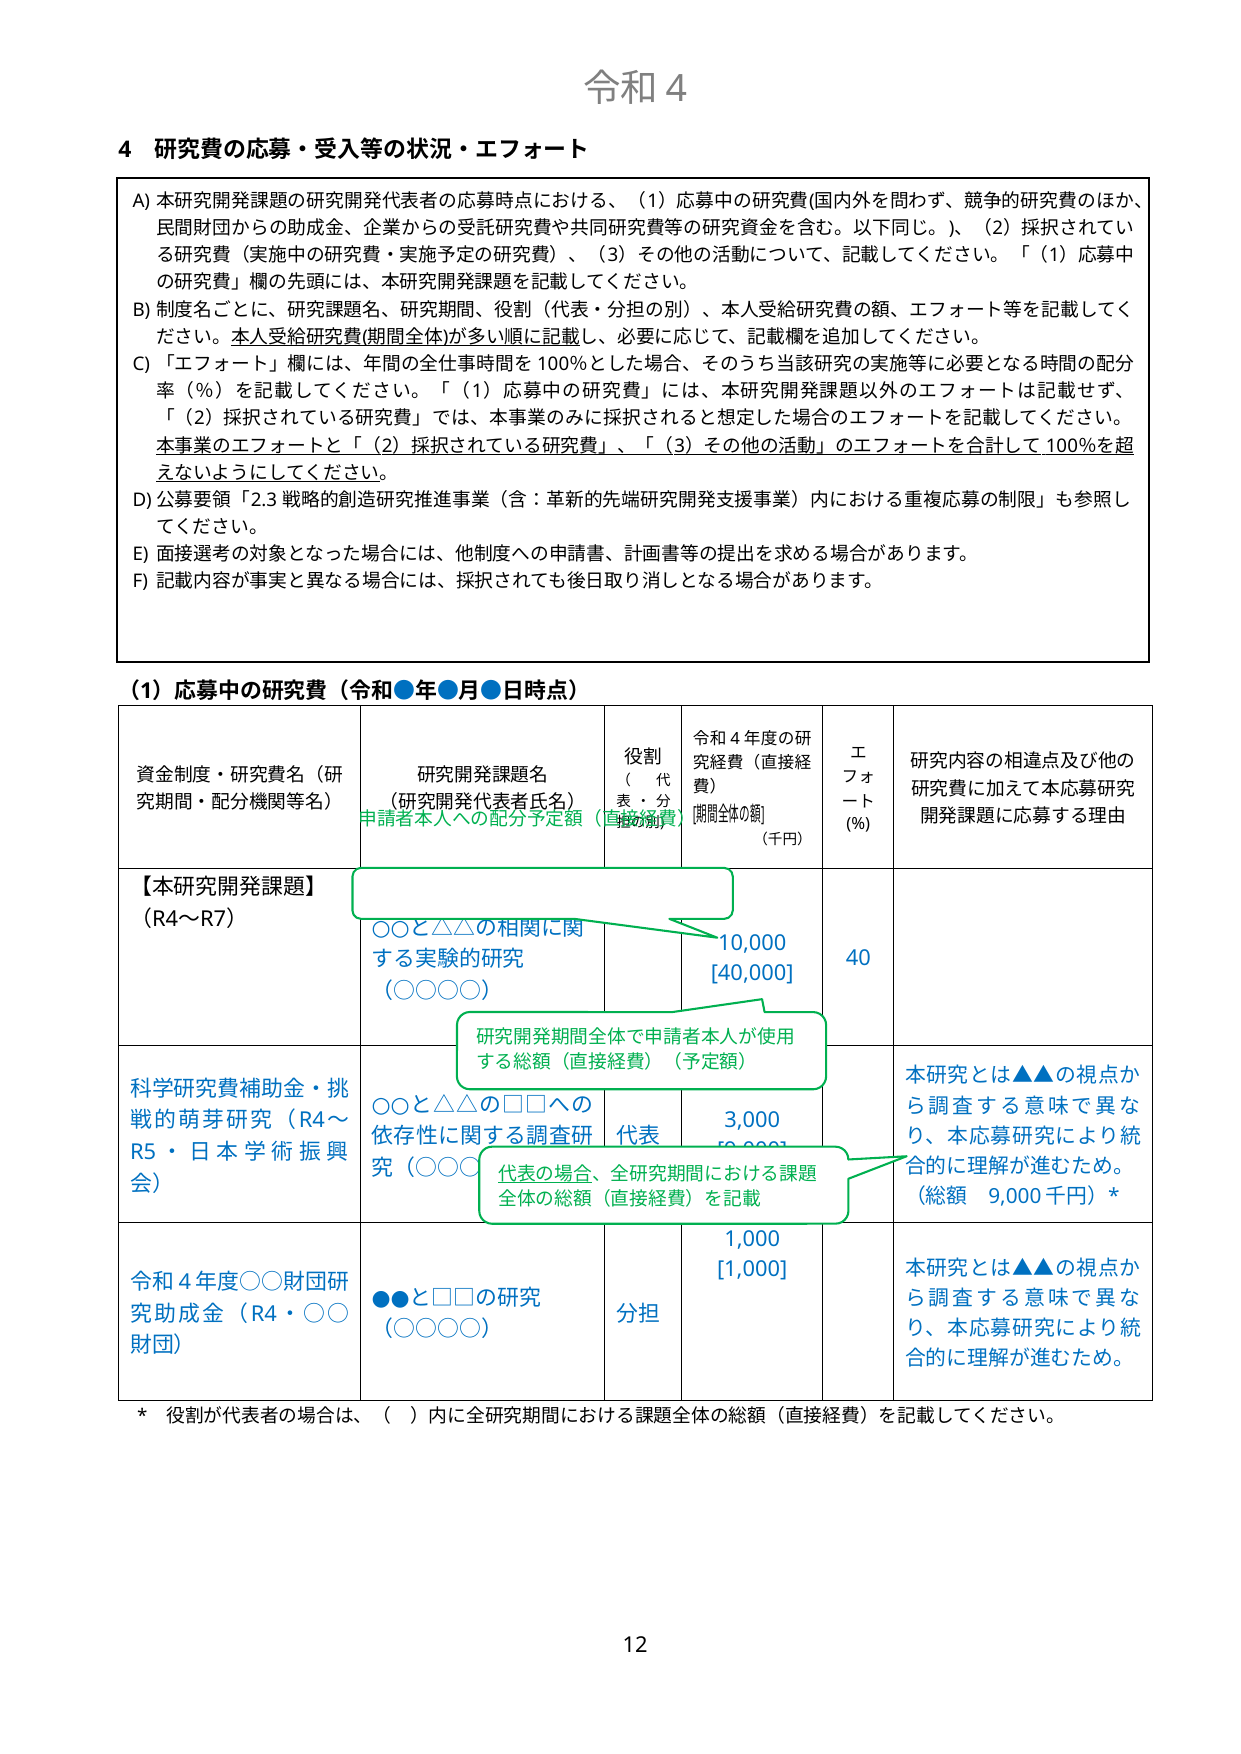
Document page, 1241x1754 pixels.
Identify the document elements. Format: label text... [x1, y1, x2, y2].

table_cell [845, 1164, 893, 1222]
table_cell 代表 [605, 925, 681, 1011]
table_cell 【本研究開発課題】 （R4～R7） [119, 869, 360, 1045]
subtitle 4 研究費の応募・受入等の状況・エフォート [118, 131, 1152, 164]
table_cell 分担 [605, 1225, 681, 1399]
table_cell 1,000 [1,000] [682, 1225, 822, 1399]
table_cell 本研究とは▲▲の視点から調査する意味で異なり、本応募研究により統合的に理解が進むため。 （総額 9,000千円）* [894, 1046, 1152, 1222]
table_cell [823, 1223, 893, 1399]
text （1）応募中の研究費（令和●年●月●日時点） [118, 164, 1152, 705]
table_cell ○○と△△の相関に関 する実験的研究 （○○○○） [361, 920, 604, 1045]
table_header エフォート(%) [823, 706, 893, 868]
table_header 役割 （代表・分担の別) [605, 706, 681, 866]
table_cell ●●と□□の研究 （○○○○） [361, 1223, 604, 1399]
table_cell 40 [823, 869, 893, 1045]
table_cell 代表 [605, 1091, 681, 1145]
table_cell 3,000 [9,000] [682, 1088, 822, 1145]
table_cell 令和4年度○○財団研究助成金（R4・○○財団） [119, 1223, 360, 1399]
table_cell 科学研究費補助金・挑戦的萌芽研究（R4～R5・日本学術振興会） [119, 1046, 360, 1222]
table_header 研究開発課題名 （研究開発代表者氏名） [361, 706, 604, 866]
table_cell [894, 869, 1152, 1045]
table_header 資金制度・研究費名（研究期間・配分機関等名） [119, 706, 360, 868]
table_cell 本研究とは▲▲の視点から調査する意味で異なり、本応募研究により統合的に理解が進むため。 [894, 1223, 1152, 1399]
table_header 研究内容の相違点及び他の研究費に加えて本応募研究開発課題に応募する理由 [894, 706, 1152, 868]
text * 役割が代表者の場合は、（ ）内に全研究期間における課題全体の総額（直接経費）を記載してください。 [118, 1401, 1152, 1428]
table_header 令和4年度の研究経費（直接経費） [期間全体の額] （千円） [682, 706, 822, 868]
table_cell ○○と△△の□□への依存性に関する調査研究（○○○○） [361, 1046, 604, 1222]
table_cell [823, 1046, 893, 1158]
table_cell 10,000 [40,000] [682, 869, 822, 1013]
